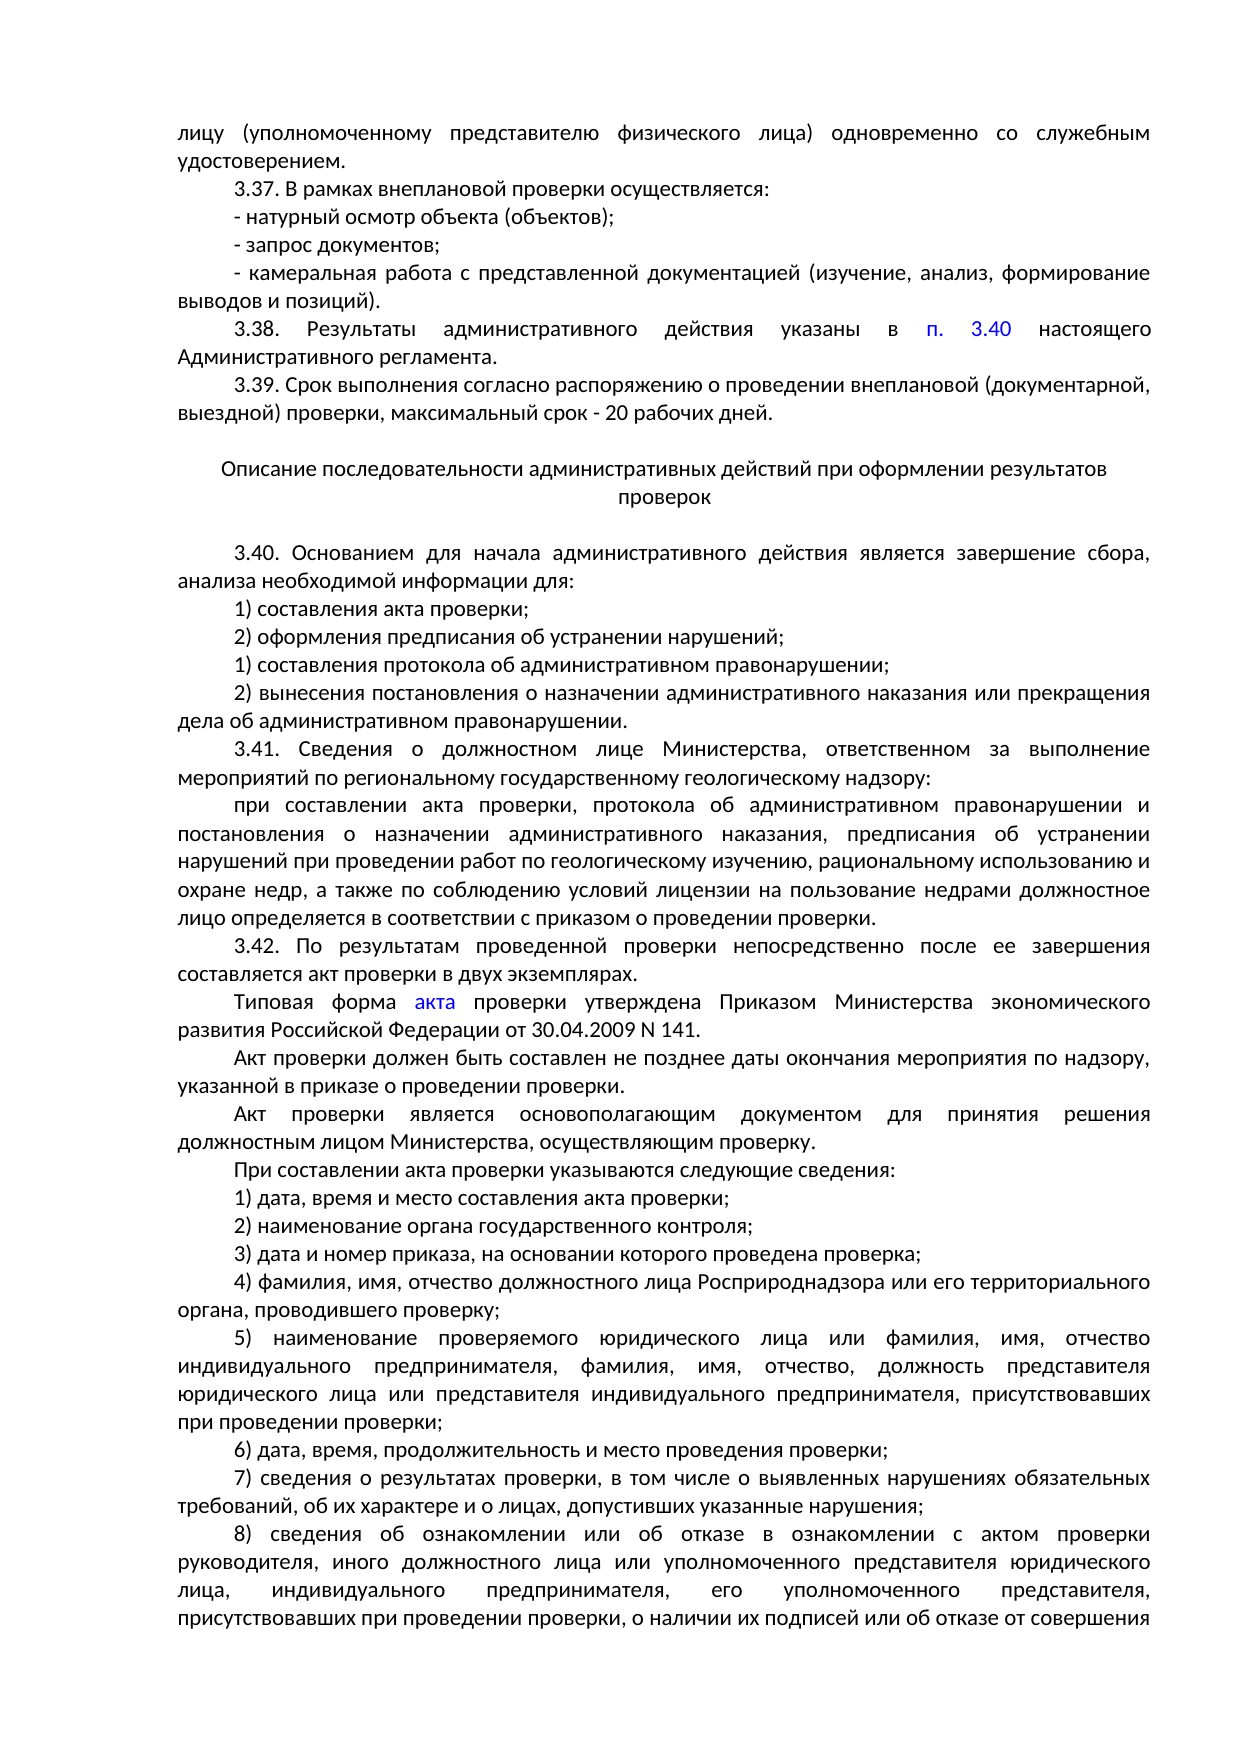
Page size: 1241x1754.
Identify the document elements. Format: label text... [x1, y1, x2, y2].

text - запрос документов; [177, 230, 1152, 258]
text 6) дата, время, продолжительность и место проведения проверки; [177, 1435, 1152, 1463]
text 2) наименование органа государственного контроля; [177, 1211, 1152, 1239]
text Акт проверки является основополагающим документом для принятия решения должностным лицом Министерства, осуществляющим проверку. [177, 1099, 1152, 1155]
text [177, 1519, 1152, 1631]
text 1) составления протокола об административном правонарушении; [177, 651, 1152, 678]
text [177, 118, 1152, 174]
text 1) дата, время и место составления акта проверки; [177, 1183, 1152, 1211]
text 3.38. Результаты административного действия указаны в п. 3.40 настоящего Административного регламента. [177, 314, 1152, 370]
text 3.39. Срок выполнения согласно распоряжению о проведении внеплановой (документарной, выездной) проверки, максимальный срок - 20 рабочих дней. [177, 370, 1152, 426]
text 3) дата и номер приказа, на основании которого проведена проверка; [177, 1239, 1152, 1267]
text 3.40. Основанием для начала административного действия является завершение сбора, анализа необходимой информации для: [177, 538, 1152, 594]
text Описание последовательности административных действий при оформлении результатов проверок [177, 454, 1152, 510]
text 3.37. В рамках внеплановой проверки осуществляется: [177, 174, 1152, 202]
text 5) наименование проверяемого юридического лица или фамилия, имя, отчество индивидуального предпринимателя, фамилия, имя, отчество, должность представителя юридического лица или представителя индивидуального предпринимателя, присутствовавших при проведении проверки; [177, 1323, 1152, 1435]
text 4) фамилия, имя, отчество должностного лица Росприроднадзора или его территориального органа, проводившего проверку; [177, 1267, 1152, 1323]
text 1) составления акта проверки; [177, 594, 1152, 622]
text при составлении акта проверки, протокола об административном правонарушении и постановления о назначении административного наказания, предписания об устранении нарушений при проведении работ по геологическому изучению, рациональному использованию и охране недр, а также по соблюдению условий лицензии на пользование недрами должностное лицо определяется в соответствии с приказом о проведении проверки. [177, 791, 1152, 931]
text 2) оформления предписания об устранении нарушений; [177, 622, 1152, 651]
text 3.42. По результатам проведенной проверки непосредственно после ее завершения составляется акт проверки в двух экземплярах. [177, 931, 1152, 987]
text При составлении акта проверки указываются следующие сведения: [177, 1155, 1152, 1183]
text Типовая форма акта проверки утверждена Приказом Министерства экономического развития Российской Федерации от 30.04.2009 N 141. [177, 987, 1152, 1043]
text - натурный осмотр объекта (объектов); [177, 202, 1152, 230]
text 3.41. Сведения о должностном лице Министерства, ответственном за выполнение мероприятий по региональному государственному геологическому надзору: [177, 734, 1152, 791]
text 2) вынесения постановления о назначении административного наказания или прекращения дела об административном правонарушении. [177, 678, 1152, 734]
text - камеральная работа с представленной документацией (изучение, анализ, формирование выводов и позиций). [177, 258, 1152, 314]
text 7) сведения о результатах проверки, в том числе о выявленных нарушениях обязательных требований, об их характере и о лицах, допустивших указанные нарушения; [177, 1463, 1152, 1519]
text Акт проверки должен быть составлен не позднее даты окончания мероприятия по надзору, указанной в приказе о проведении проверки. [177, 1043, 1152, 1099]
